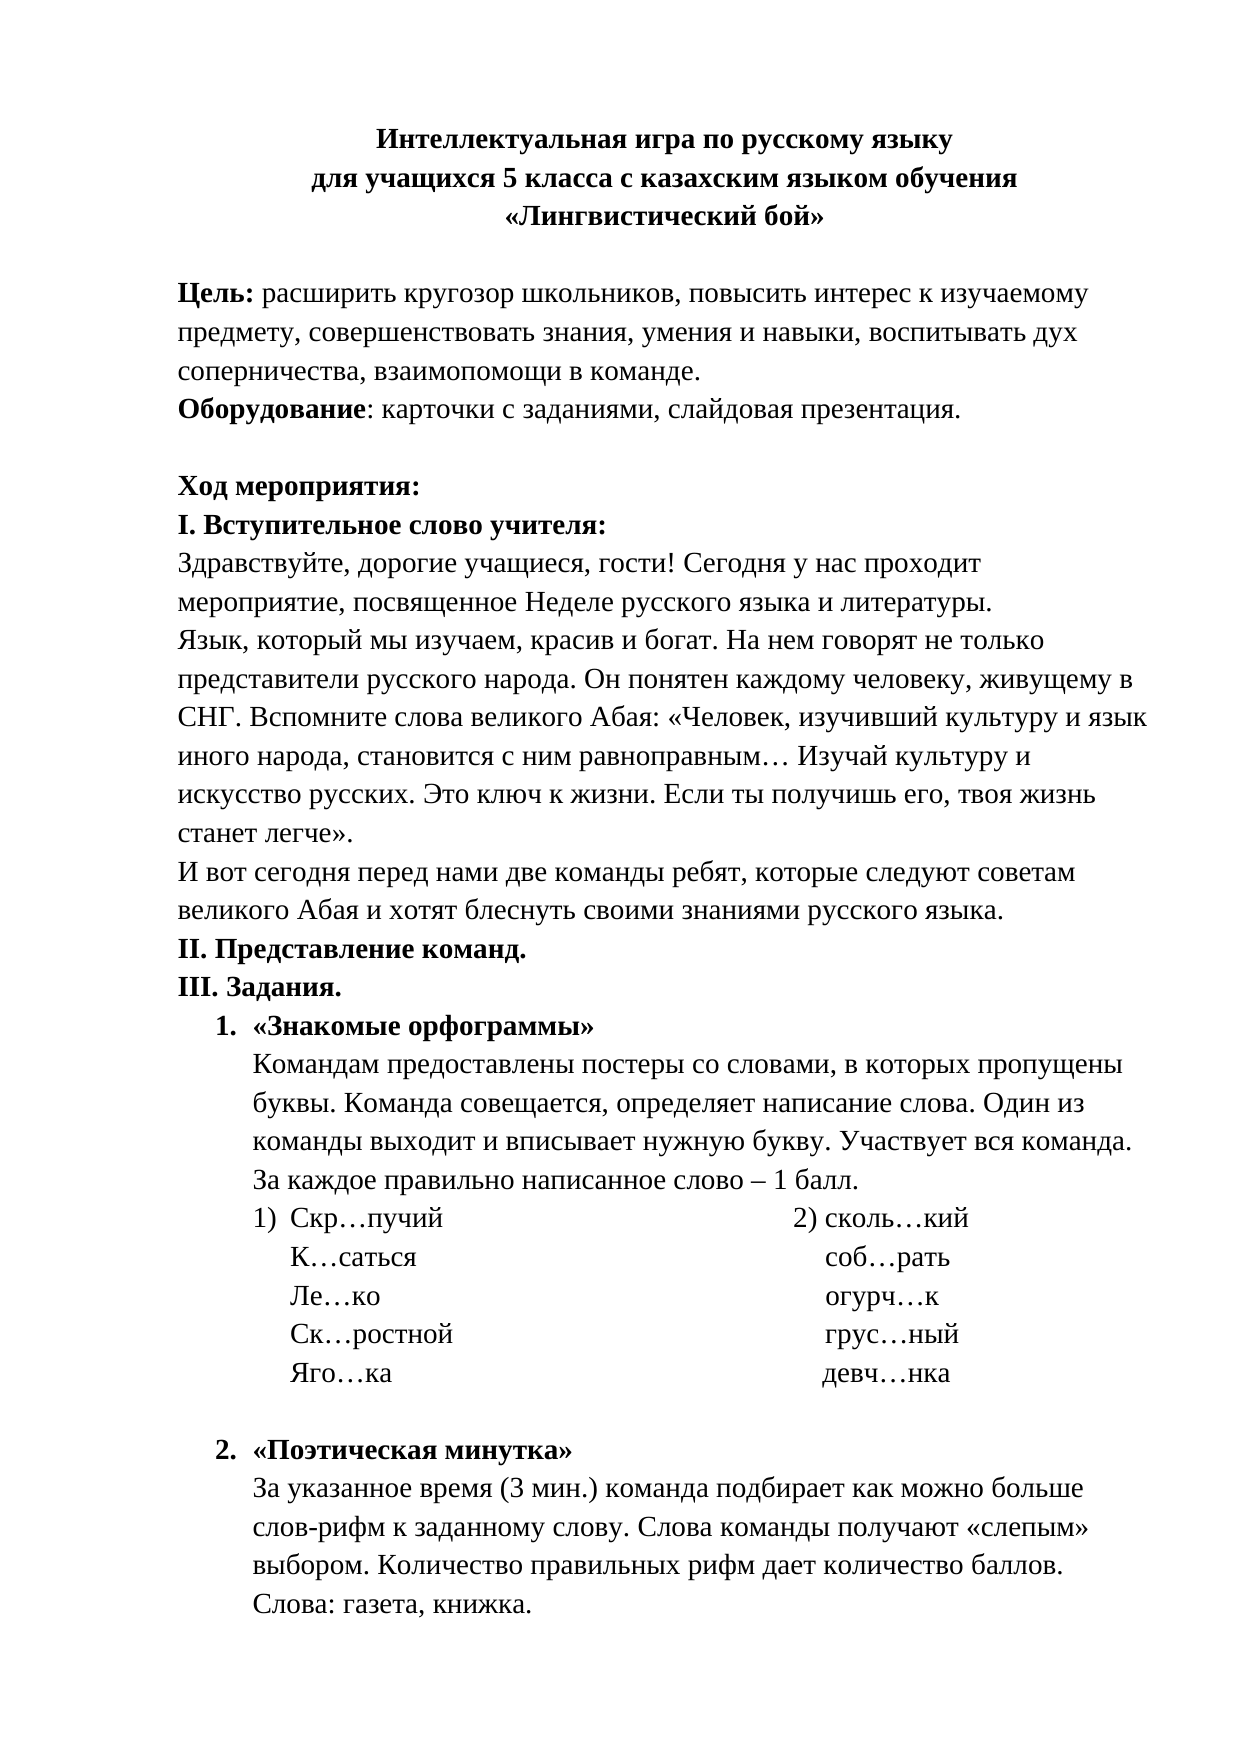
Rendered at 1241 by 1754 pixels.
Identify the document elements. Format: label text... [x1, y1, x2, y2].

list Ле…ко огурч…к [290, 1278, 1152, 1311]
list «Поэтическая минутка» [215, 1432, 1152, 1465]
list К…саться соб…рать [290, 1239, 1152, 1273]
list Яго…ка девч…нка [290, 1355, 1152, 1388]
text Ход мероприятия: [177, 468, 1152, 502]
text Оборудование: карточки с заданиями, слайдовая презентация. [177, 391, 1152, 425]
text Интеллектуальная игра по русскому языку [177, 121, 1152, 155]
list За указанное время (3 мин.) команда подбирает как можно больше слов-рифм к заданному слову. Слова команды получают «слепым» выбором. Количество правильных рифм дает количество баллов. [252, 1470, 1152, 1581]
list «Знакомые орфограммы» [215, 1008, 1152, 1041]
text Здравствуйте, дорогие учащиеся, гости! Сегодня у нас проходит мероприятие, посвященное Неделе русского языка и литературы. [177, 545, 1152, 617]
list Ск…ростной грус…ный [290, 1316, 1152, 1350]
text для учащихся 5 класса с казахским языком обучения [177, 160, 1152, 193]
text III. Задания. [177, 969, 1152, 1003]
text Язык, который мы изучаем, красив и богат. На нем говорят не только представители русского народа. Он понятен каждому человеку, живущему в СНГ. Вспомните слова великого Абая: «Человек, изучивший культуру и язык иного народа, становится с ним равноправным… Изучай культуру и искусство русских. Это ключ к жизни. Если ты получишь его, твоя жизнь станет легче». [177, 622, 1152, 849]
text И вот сегодня перед нами две команды ребят, которые следуют советам великого Абая и хотят блеснуть своими знаниями русского языка. [177, 854, 1152, 926]
list Командам предоставлены постеры со словами, в которых пропущены буквы. Команда совещается, определяет написание слова. Один из команды выходит и вписывает нужную букву. Участвует вся команда. За каждое правильно написанное слово – 1 балл. [252, 1046, 1152, 1196]
text I. Вступительное слово учителя: [177, 507, 1152, 540]
text Цель: расширить кругозор школьников, повысить интерес к изучаемому предмету, совершенствовать знания, умения и навыки, воспитывать дух соперничества, взаимопомощи в команде. [177, 276, 1152, 386]
text II. Представление команд. [177, 931, 1152, 964]
list Слова: газета, книжка. [252, 1586, 1152, 1619]
text «Лингвистический бой» [177, 198, 1152, 232]
list Скр…пучий 2) сколь…кий [252, 1201, 1152, 1234]
